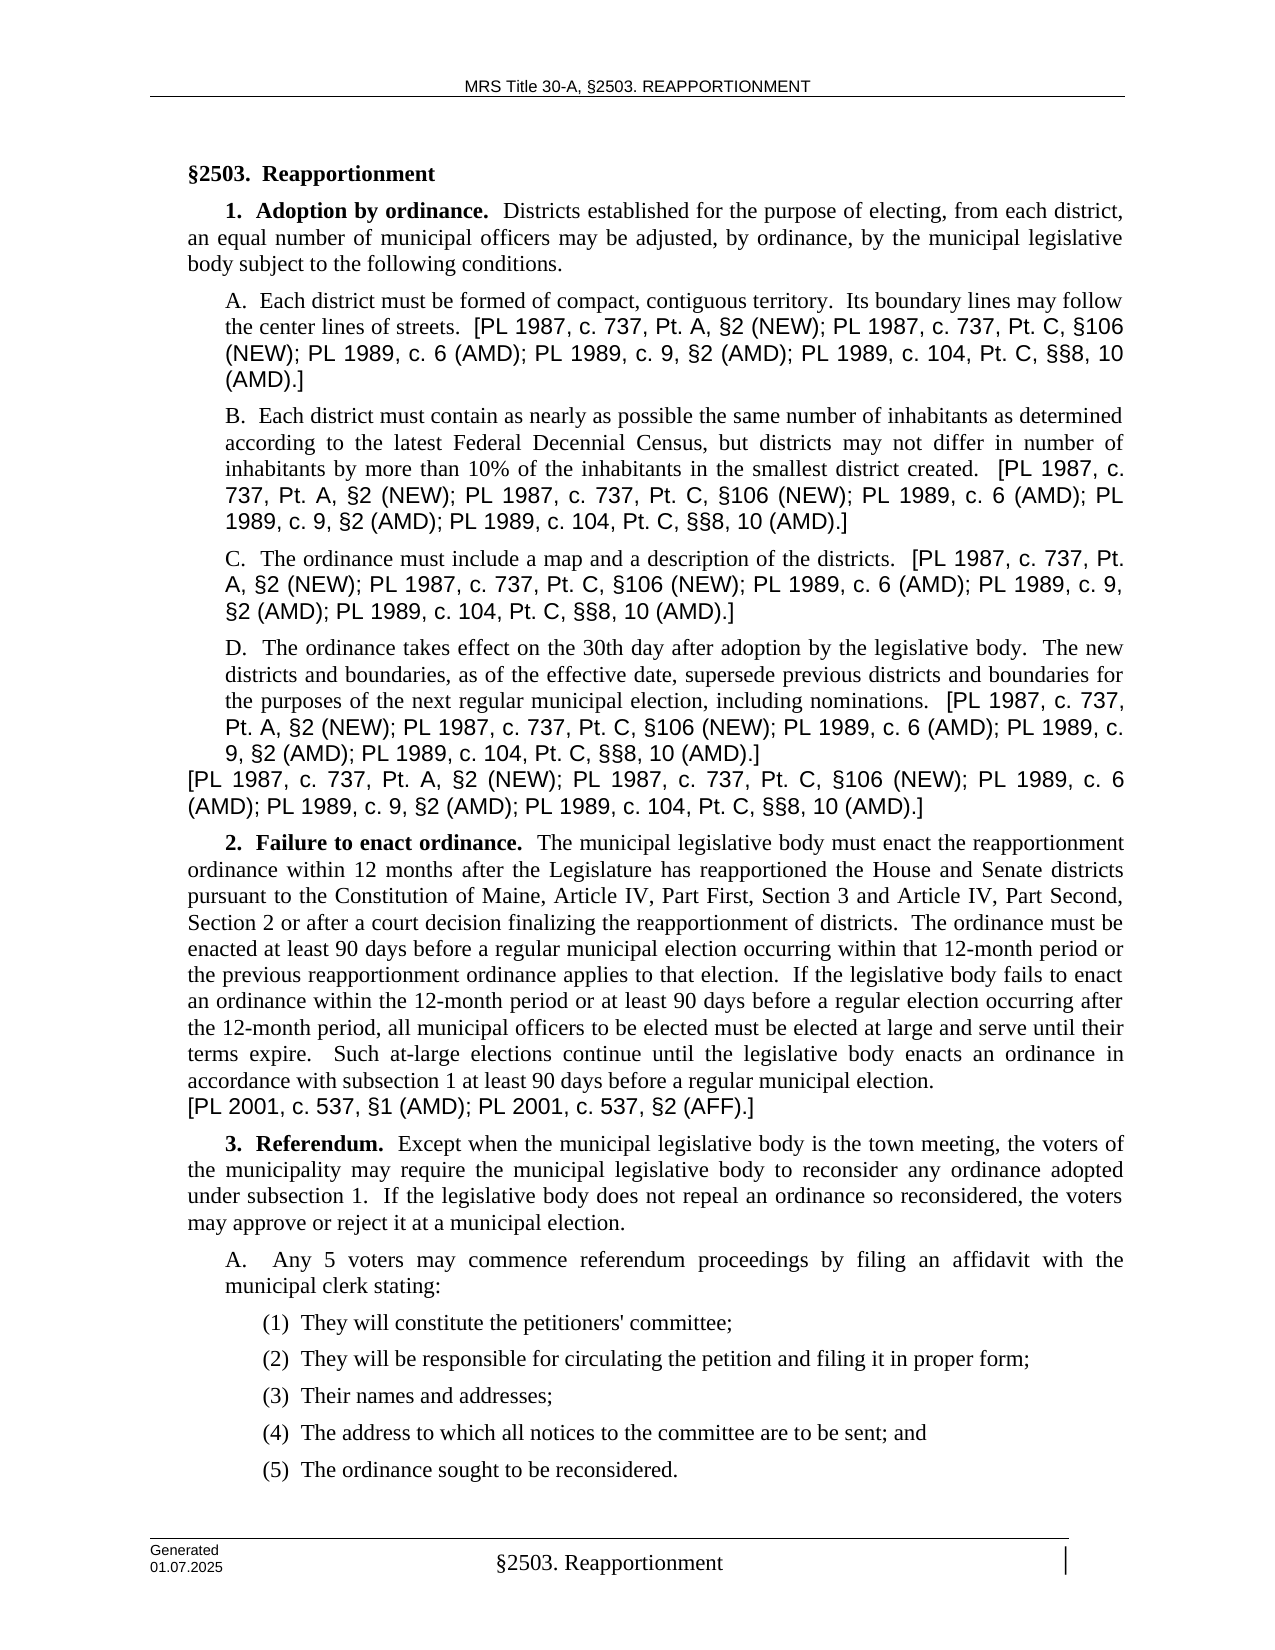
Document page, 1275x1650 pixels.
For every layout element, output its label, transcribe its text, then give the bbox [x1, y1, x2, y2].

text [PL 2001, c. 537, §1 (AMD); PL 2001, c. 537, §2 (AFF).] [187, 1093, 1125, 1119]
text [PL 1987, c. 737, Pt. A, §2 (NEW); PL 1987, c. 737, Pt. C, §106 (NEW); PL 1989, c. 6 (AMD); PL 1989, c. 9, §2 (AMD); PL 1989, c. 104, Pt. C, §§8, 10 (AMD).] [187, 766, 1125, 819]
text B. Each district must contain as nearly as possible the same number of inhabitants as determined according to the latest Federal Decennial Census, but districts may not differ in number of inhabitants by more than 10% of the inhabitants in the smallest district created. [PL 1987, c. 737, Pt. A, §2 (NEW); PL 1987, c. 737, Pt. C, §106 (NEW); PL 1989, c. 6 (AMD); PL 1989, c. 9, §2 (AMD); PL 1989, c. 104, Pt. C, §§8, 10 (AMD).] [225, 403, 1125, 534]
text D. The ordinance takes effect on the 30th day after adoption by the legislative body. The new districts and boundaries, as of the effective date, supersede previous districts and boundaries for the purposes of the next regular municipal election, including nominations. [PL 1987, c. 737, Pt. A, §2 (NEW); PL 1987, c. 737, Pt. C, §106 (NEW); PL 1989, c. 6 (AMD); PL 1989, c. 9, §2 (AMD); PL 1989, c. 104, Pt. C, §§8, 10 (AMD).] [225, 634, 1125, 766]
text 1. Adoption by ordinance. Districts established for the purpose of electing, from each district, an equal number of municipal officers may be adjusted, by ordinance, by the municipal legislative body subject to the following conditions. [187, 197, 1125, 276]
text (3) Their names and addresses; [262, 1382, 1125, 1409]
text §2503. Reapportionment [187, 160, 1125, 187]
text A. Any 5 voters may commence referendum proceedings by filing an affidavit with the municipal clerk stating: [225, 1246, 1125, 1298]
text A. Each district must be formed of compact, contiguous territory. Its boundary lines may follow the center lines of streets. [PL 1987, c. 737, Pt. A, §2 (NEW); PL 1987, c. 737, Pt. C, §106 (NEW); PL 1989, c. 6 (AMD); PL 1989, c. 9, §2 (AMD); PL 1989, c. 104, Pt. C, §§8, 10 (AMD).] [225, 287, 1125, 392]
text C. The ordinance must include a map and a description of the districts. [PL 1987, c. 737, Pt. A, §2 (NEW); PL 1987, c. 737, Pt. C, §106 (NEW); PL 1989, c. 6 (AMD); PL 1989, c. 9, §2 (AMD); PL 1989, c. 104, Pt. C, §§8, 10 (AMD).] [225, 545, 1125, 624]
text (2) They will be responsible for circulating the petition and filing it in proper form; [262, 1346, 1125, 1372]
text (5) The ordinance sought to be reconsidered. [262, 1456, 1125, 1482]
text 3. Referendum. Except when the municipal legislative body is the town meeting, the voters of the municipality may require the municipal legislative body to reconsider any ordinance adopted under subsection 1. If the legislative body does not repeal an ordinance so reconsidered, the voters may approve or reject it at a municipal election. [187, 1130, 1125, 1235]
text (4) The address to which all notices to the committee are to be sent; and [262, 1419, 1125, 1445]
text (1) They will constitute the petitioners' committee; [262, 1309, 1125, 1335]
text 2. Failure to enact ordinance. The municipal legislative body must enact the reapportionment ordinance within 12 months after the Legislature has reapportioned the House and Senate districts pursuant to the Constitution of Maine, Article IV, Part First, Section 3 and Article IV, Part Second, Section 2 or after a court decision finalizing the reapportionment of districts. The ordinance must be enacted at least 90 days before a regular municipal election occurring within that 12-month period or the previous reapportionment ordinance applies to that election. If the legislative body fails to enact an ordinance within the 12-month period or at least 90 days before a regular election occurring after the 12-month period, all municipal officers to be elected must be elected at large and serve until their terms expire. Such at-large elections continue until the legislative body enacts an ordinance in accordance with subsection 1 at least 90 days before a regular municipal election. [187, 829, 1125, 1093]
